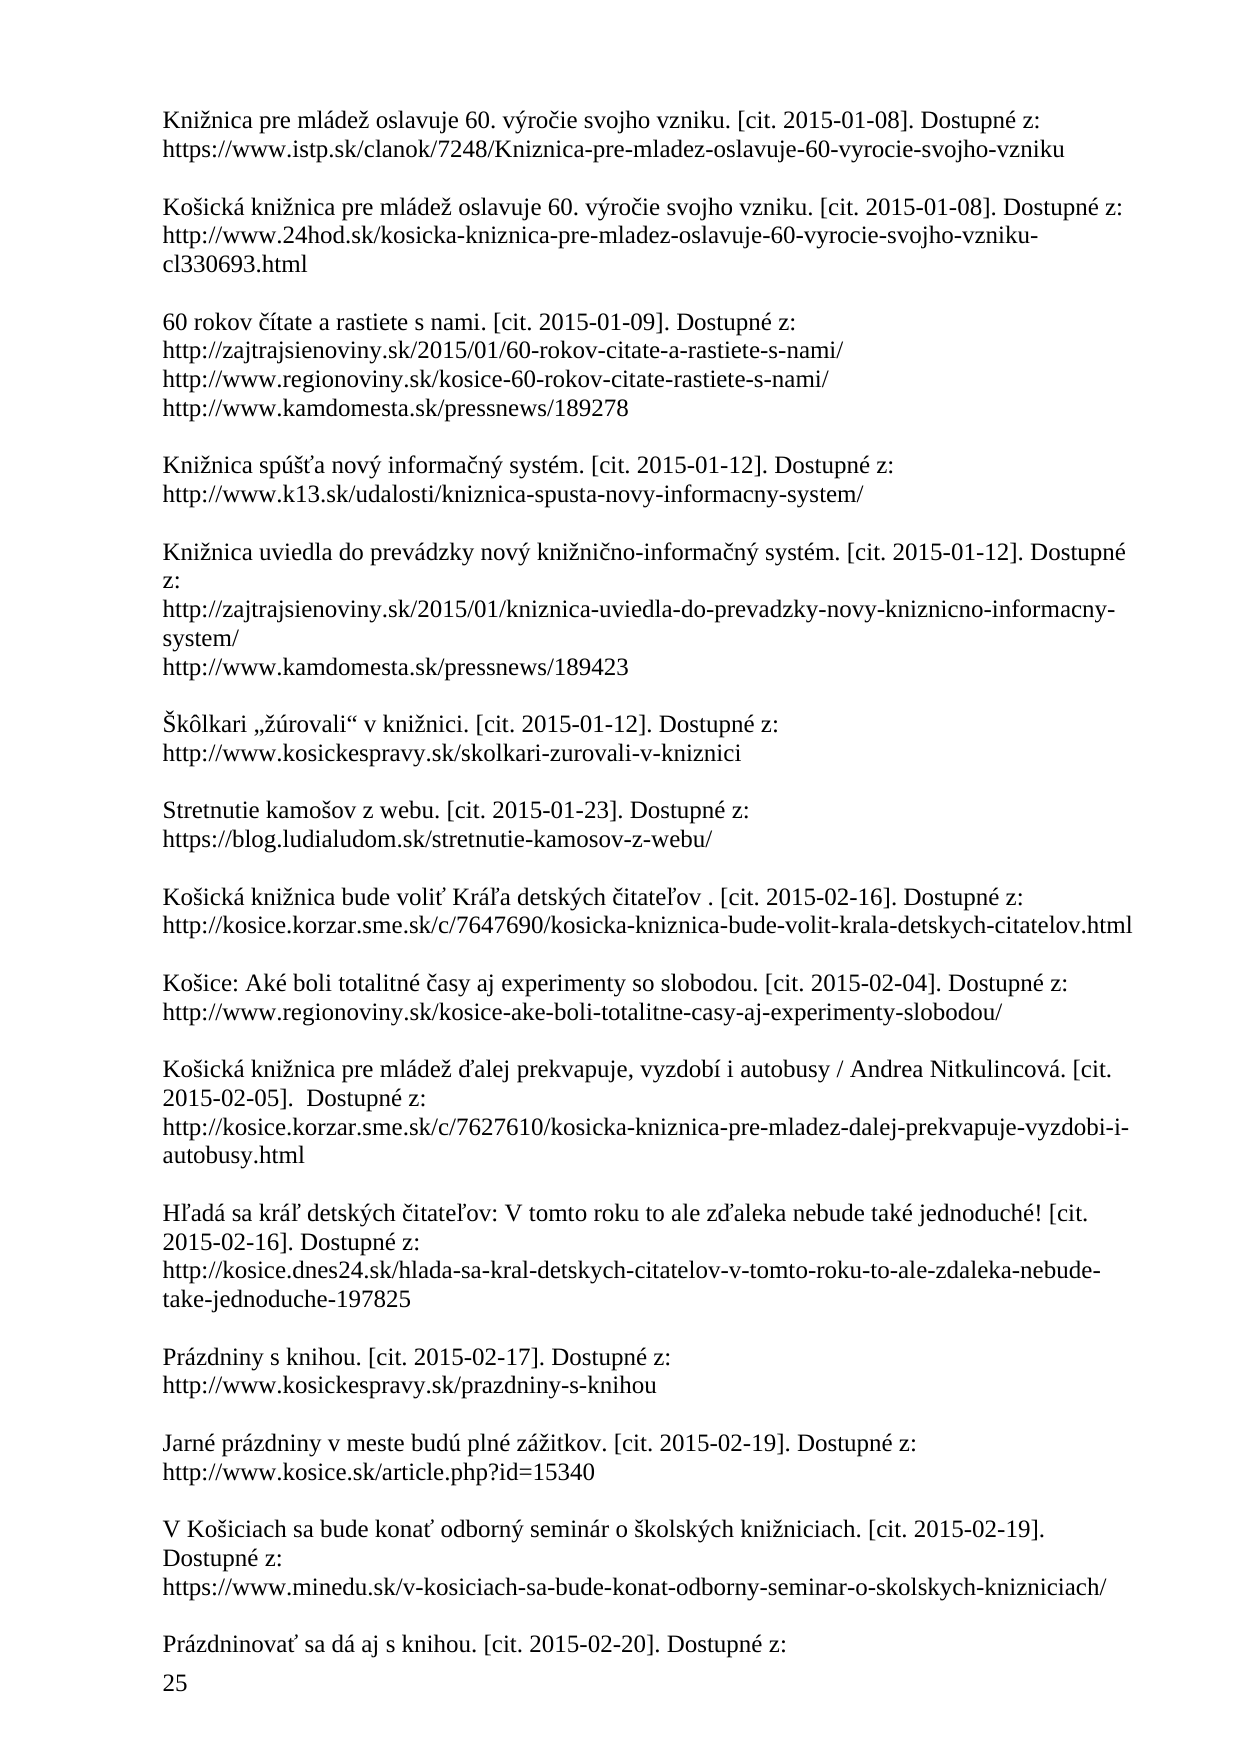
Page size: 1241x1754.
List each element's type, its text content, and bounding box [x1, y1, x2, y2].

text http://www.kamdomesta.sk/pressnews/189423 [162, 652, 1137, 681]
text https://www.istp.sk/clanok/7248/Kniznica-pre-mladez-oslavuje-60-vyrocie-svojho-vzniku [162, 134, 1137, 163]
text http://kosice.dnes24.sk/hlada-sa-kral-detskych-citatelov-v-tomto-roku-to-ale-zdaleka-nebude-take-jednoduche-197825 [162, 1256, 1137, 1313]
text http://www.kosice.sk/article.php?id=15340 [162, 1457, 1137, 1486]
text http://www.kosickespravy.sk/skolkari-zurovali-v-kniznici [162, 738, 1137, 767]
text Košická knižnica bude voliť Kráľa detských čitateľov . [cit. 2015-02-16]. Dostupné z: [162, 882, 1137, 911]
text http://kosice.korzar.sme.sk/c/7647690/kosicka-kniznica-bude-volit-krala-detskych-citatelov.html [162, 911, 1137, 939]
text Hľadá sa kráľ detských čitateľov: V tomto roku to ale zďaleka nebude také jednoduché! [cit. 2015-02-16]. Dostupné z: [162, 1198, 1137, 1256]
text Knižnica spúšťa nový informačný systém. [cit. 2015-01-12]. Dostupné z: [162, 451, 1137, 479]
text Knižnica uviedla do prevádzky nový knižnično-informačný systém. [cit. 2015-01-12]. Dostupné z: [162, 537, 1137, 594]
text http://www.24hod.sk/kosicka-kniznica-pre-mladez-oslavuje-60-vyrocie-svojho-vzniku-cl330693.html [162, 221, 1137, 278]
text Jarné prázdniny v meste budú plné zážitkov. [cit. 2015-02-19]. Dostupné z: [162, 1428, 1137, 1457]
text http://www.regionoviny.sk/kosice-ake-boli-totalitne-casy-aj-experimenty-slobodou/ [162, 997, 1137, 1026]
text Škôlkari „žúrovali“ v knižnici. [cit. 2015-01-12]. Dostupné z: [162, 709, 1137, 738]
text Prázdniny s knihou. [cit. 2015-02-17]. Dostupné z: [162, 1342, 1137, 1371]
text Knižnica pre mládež oslavuje 60. výročie svojho vzniku. [cit. 2015-01-08]. Dostupné z: [162, 106, 1137, 134]
text V Košiciach sa bude konať odborný seminár o školských knižniciach. [cit. 2015-02-19]. Dostupné z: [162, 1514, 1137, 1572]
text http://zajtrajsienoviny.sk/2015/01/60-rokov-citate-a-rastiete-s-nami/ [162, 336, 1137, 364]
text http://www.regionoviny.sk/kosice-60-rokov-citate-rastiete-s-nami/ [162, 364, 1137, 393]
text http://zajtrajsienoviny.sk/2015/01/kniznica-uviedla-do-prevadzky-novy-kniznicno-informacny-system/ [162, 594, 1137, 652]
text http://www.kamdomesta.sk/pressnews/189278 [162, 393, 1137, 422]
text https://blog.ludialudom.sk/stretnutie-kamosov-z-webu/ [162, 824, 1137, 853]
text http://kosice.korzar.sme.sk/c/7627610/kosicka-kniznica-pre-mladez-dalej-prekvapuje-vyzdobi-i-autobusy.html [162, 1112, 1137, 1169]
text http://www.kosickespravy.sk/prazdniny-s-knihou [162, 1371, 1137, 1399]
text https://www.minedu.sk/v-kosiciach-sa-bude-konat-odborny-seminar-o-skolskych-knizniciach/ [162, 1572, 1137, 1601]
text Košická knižnica pre mládež oslavuje 60. výročie svojho vzniku. [cit. 2015-01-08]. Dostupné z: [162, 192, 1137, 221]
text Stretnutie kamošov z webu. [cit. 2015-01-23]. Dostupné z: [162, 796, 1137, 824]
text Košická knižnica pre mládež ďalej prekvapuje, vyzdobí i autobusy / Andrea Nitkulincová. [cit. 2015-02-05]. Dostupné z: [162, 1054, 1137, 1112]
text 60 rokov čítate a rastiete s nami. [cit. 2015-01-09]. Dostupné z: [162, 307, 1137, 336]
text Prázdninovať sa dá aj s knihou. [cit. 2015-02-20]. Dostupné z: [162, 1629, 1137, 1658]
text http://www.k13.sk/udalosti/kniznica-spusta-novy-informacny-system/ [162, 479, 1137, 508]
text Košice: Aké boli totalitné časy aj experimenty so slobodou. [cit. 2015-02-04]. Dostupné z: [162, 968, 1137, 997]
